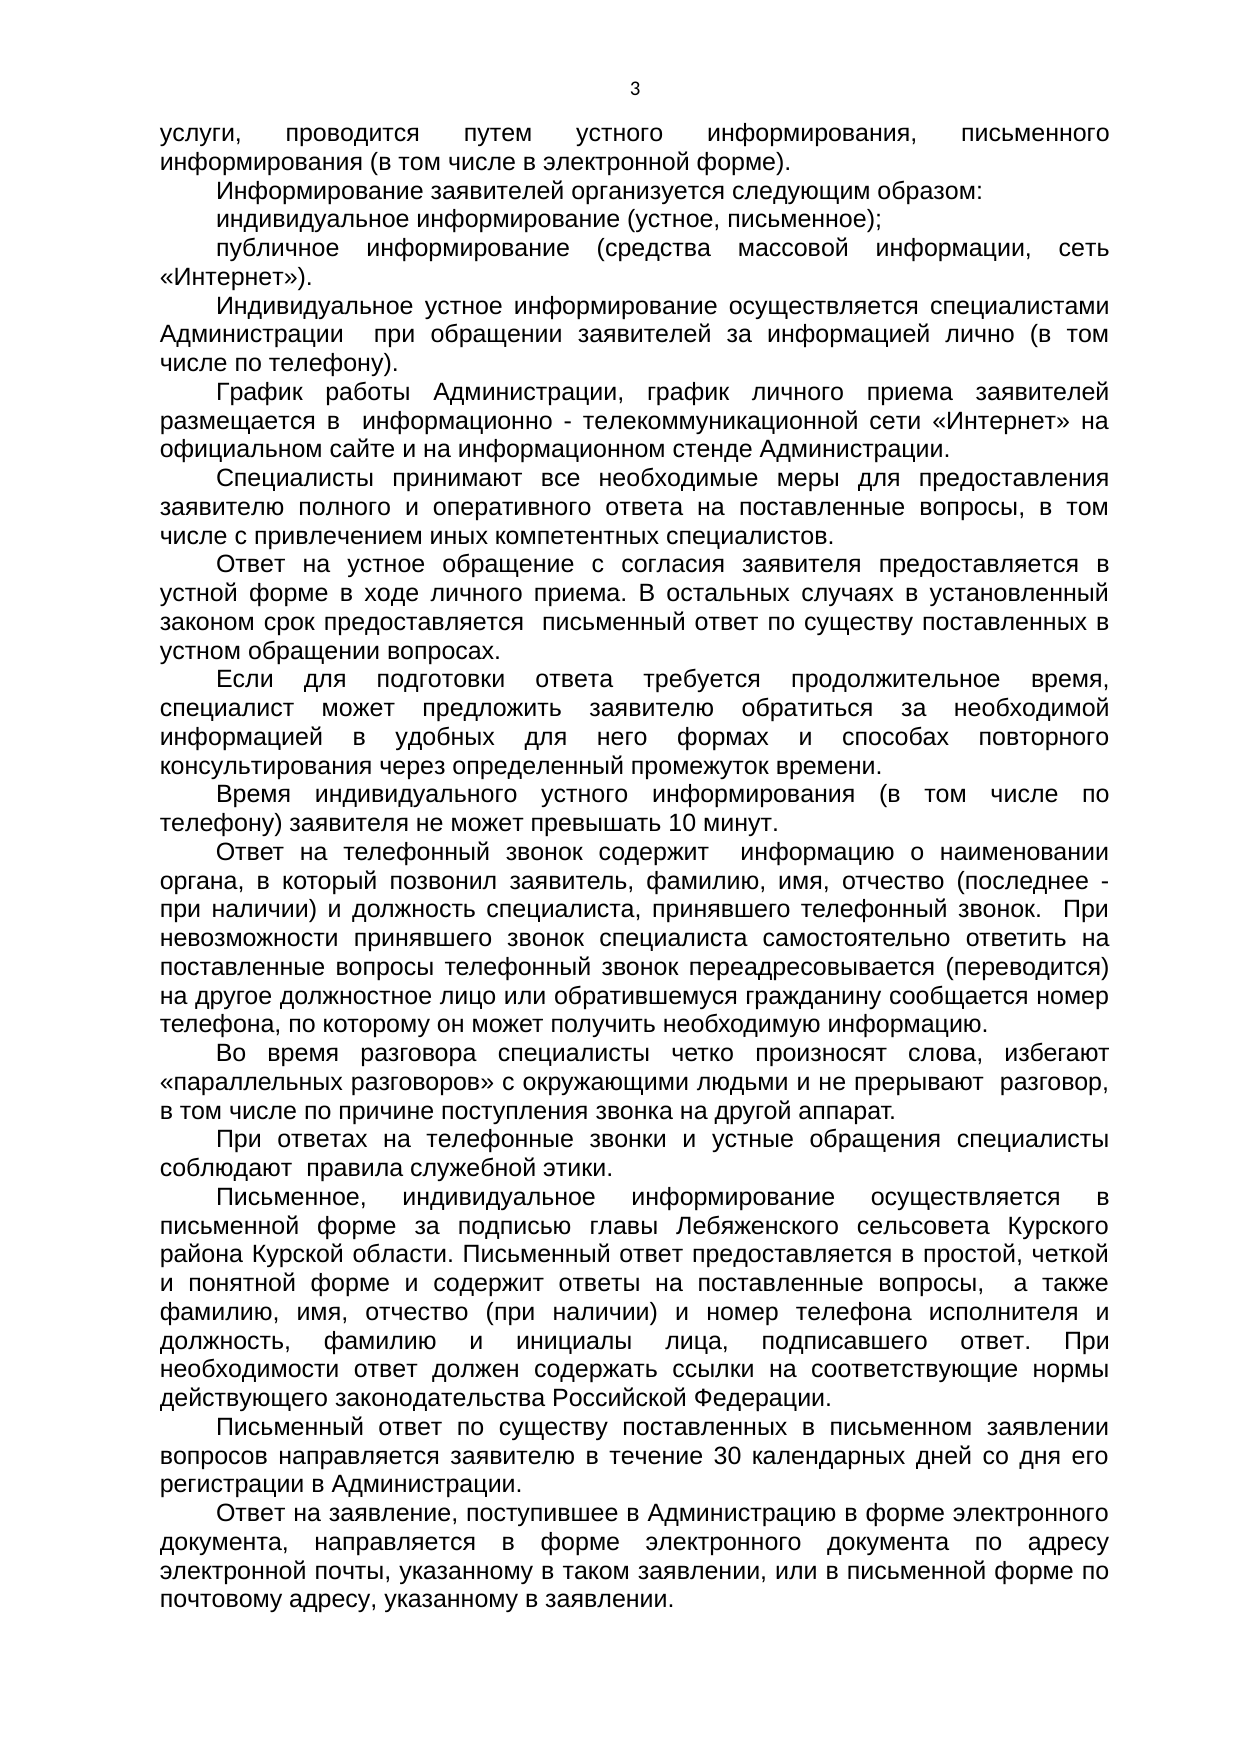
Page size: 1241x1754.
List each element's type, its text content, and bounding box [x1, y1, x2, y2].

text График работы Администрации, график личного приема заявителей размещается в информационно - телекоммуникационной сети «Интернет» на официальном сайте и на информационном стенде Администрации. [159, 377, 1110, 463]
text Ответ на устное обращение с согласия заявителя предоставляется в устной форме в ходе личного приема. В остальных случаях в установленный законом срок предоставляется письменный ответ по существу поставленных в устном обращении вопросах. [159, 549, 1110, 664]
text Письменный ответ по существу поставленных в письменном заявлении вопросов направляется заявителю в течение 30 календарных дней со дня его регистрации в Администрации. [159, 1412, 1110, 1498]
text Специалисты принимают все необходимые меры для предоставления заявителю полного и оперативного ответа на поставленные вопросы, в том числе с привлечением иных компетентных специалистов. [159, 463, 1110, 549]
text Если для подготовки ответа требуется продолжительное время, специалист может предложить заявителю обратиться за необходимой информацией в удобных для него формах и способах повторного консультирования через определенный промежуток времени. [159, 664, 1110, 779]
text Время индивидуального устного информирования (в том числе по телефону) заявителя не может превышать 10 минут. [159, 779, 1110, 837]
text Во время разговора специалисты четко произносят слова, избегают «параллельных разговоров» с окружающими людьми и не прерывают разговор, в том числе по причине поступления звонка на другой аппарат. [159, 1038, 1110, 1124]
text Индивидуальное устное информирование осуществляется специалистами Администрации при обращении заявителей за информацией лично (в том числе по телефону). [159, 291, 1110, 377]
text индивидуальное информирование (устное, письменное); [159, 204, 1110, 233]
text Информирование заявителей организуется следующим образом: [159, 176, 1110, 204]
text Ответ на заявление, поступившее в Администрацию в форме электронного документа, направляется в форме электронного документа по адресу электронной почты, указанному в таком заявлении, или в письменной форме по почтовому адресу, указанному в заявлении. [159, 1498, 1110, 1613]
text Ответ на телефонный звонок содержит информацию о наименовании органа, в который позвонил заявитель, фамилию, имя, отчество (последнее - при наличии) и должность специалиста, принявшего телефонный звонок. При невозможности принявшего звонок специалиста самостоятельно ответить на поставленные вопросы телефонный звонок переадресовывается (переводится) на другое должностное лицо или обратившемуся гражданину сообщается номер телефона, по которому он может получить необходимую информацию. [159, 837, 1110, 1038]
text публичное информирование (средства массовой информации, сеть «Интернет»). [159, 233, 1110, 291]
text При ответах на телефонные звонки и устные обращения специалисты соблюдают правила служебной этики. [159, 1124, 1110, 1182]
text Письменное, индивидуальное информирование осуществляется в письменной форме за подписью главы Лебяженского сельсовета Курского района Курской области. Письменный ответ предоставляется в простой, четкой и понятной форме и содержит ответы на поставленные вопросы, а также фамилию, имя, отчество (при наличии) и номер телефона исполнителя и должность, фамилию и инициалы лица, подписавшего ответ. При необходимости ответ должен содержать ссылки на соответствующие нормы действующего законодательства Российской Федерации. [159, 1182, 1110, 1412]
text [159, 118, 1110, 176]
